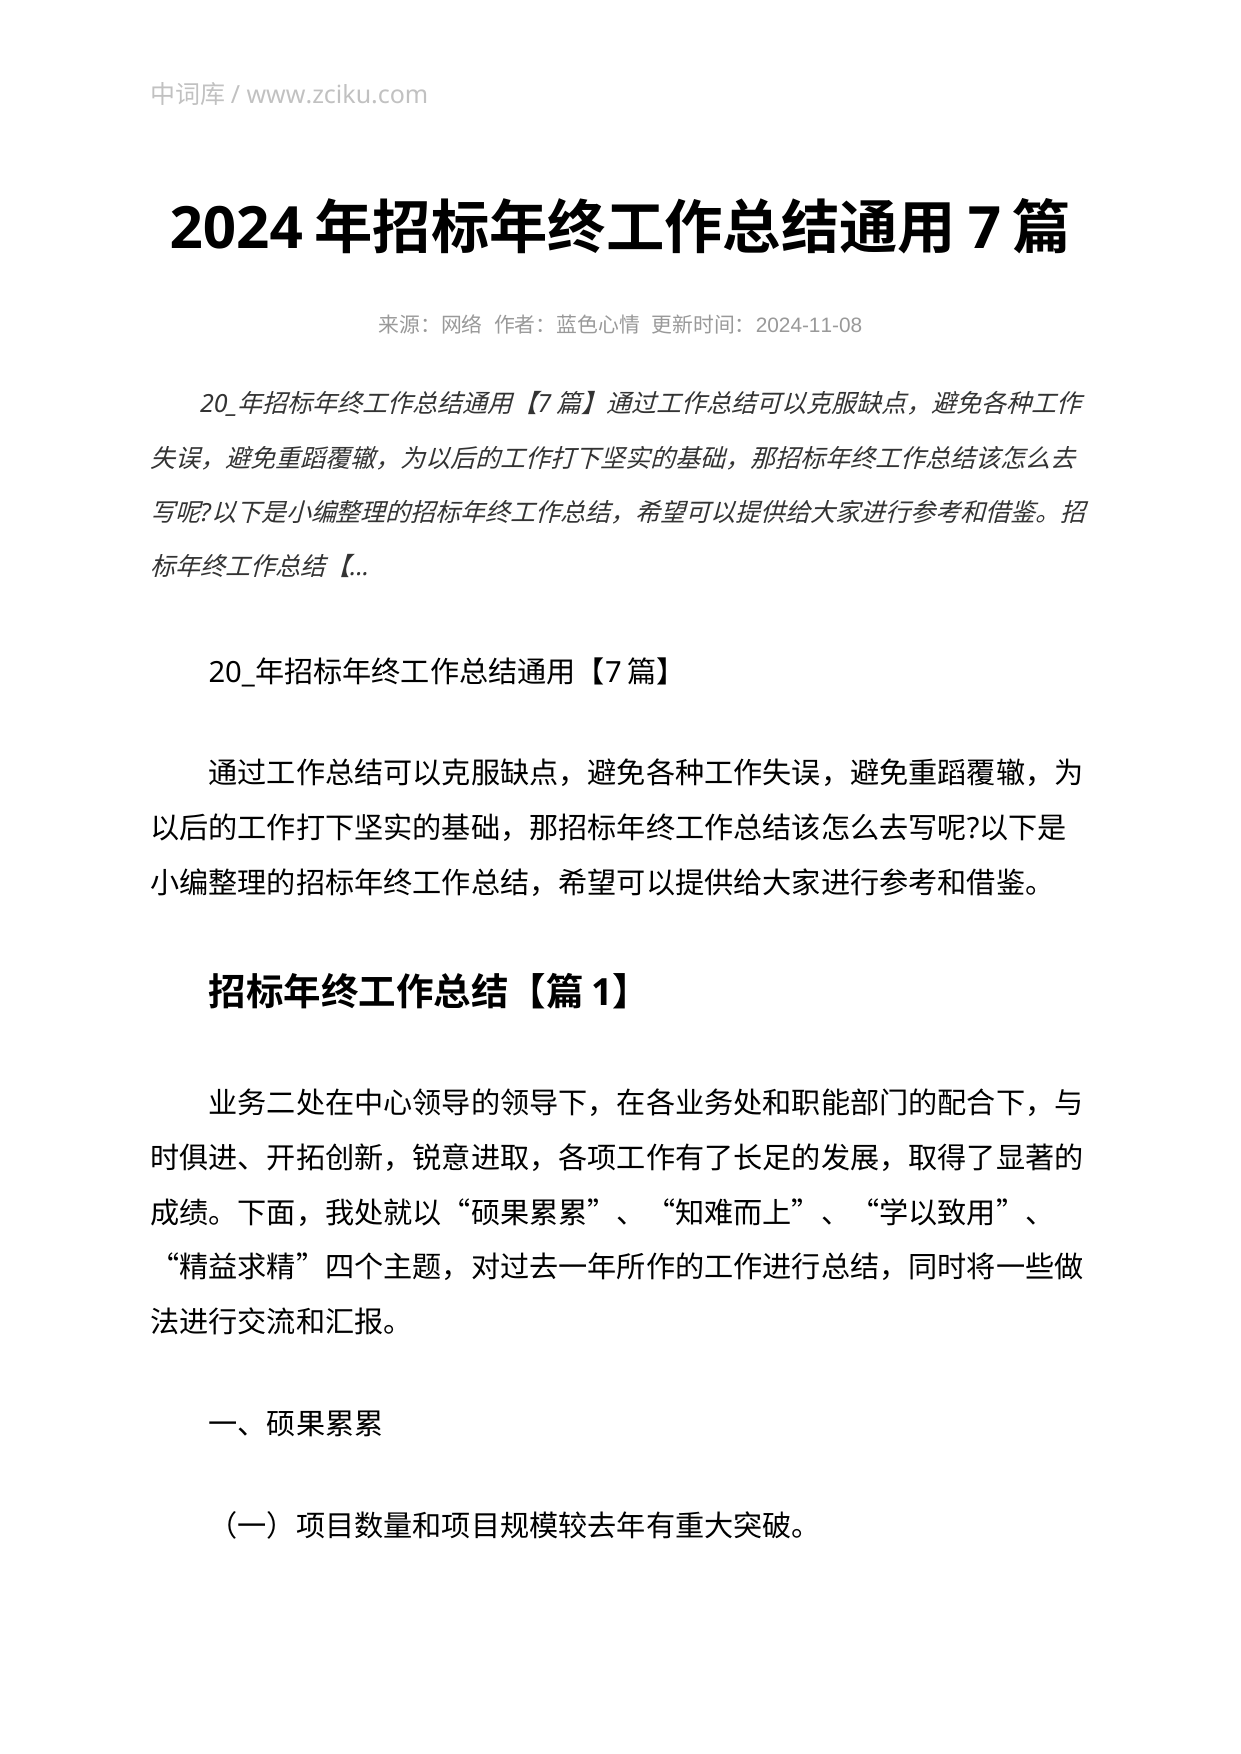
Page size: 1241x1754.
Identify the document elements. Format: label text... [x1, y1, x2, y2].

text 一、硕果累累 [150, 1401, 1090, 1443]
text 通过工作总结可以克服缺点，避免各种工作失误，避免重蹈覆辙，为以后的工作打下坚实的基础，那招标年终工作总结该怎么去写呢?以下是小编整理的招标年终工作总结，希望可以提供给大家进行参考和借鉴。 [150, 750, 1090, 902]
text 20_年招标年终工作总结通用【7篇】 [150, 648, 1090, 691]
subtitle 2024年招标年终工作总结通用7篇 [150, 181, 1090, 266]
text 招标年终工作总结【篇1】 [150, 962, 1090, 1016]
text 来源：网络 作者：蓝色心情 更新时间：2024-11-08 [150, 313, 1090, 337]
text 20_年招标年终工作总结通用【7篇】通过工作总结可以克服缺点，避免各种工作失误，避免重蹈覆辙，为以后的工作打下坚实的基础，那招标年终工作总结该怎么去写呢?以下是小编整理的招标年终工作总结，希望可以提供给大家进行参考和借鉴。招标年终工作总结【... [150, 384, 1090, 583]
text （一）项目数量和项目规模较去年有重大突破。 [150, 1502, 1090, 1545]
text 业务二处在中心领导的领导下，在各业务处和职能部门的配合下，与时俱进、开拓创新，锐意进取，各项工作有了长足的发展，取得了显著的成绩。下面，我处就以“硕果累累”、“知难而上”、“学以致用”、“精益求精”四个主题，对过去一年所作的工作进行总结，同时将一些做法进行交流和汇报。 [150, 1079, 1090, 1341]
